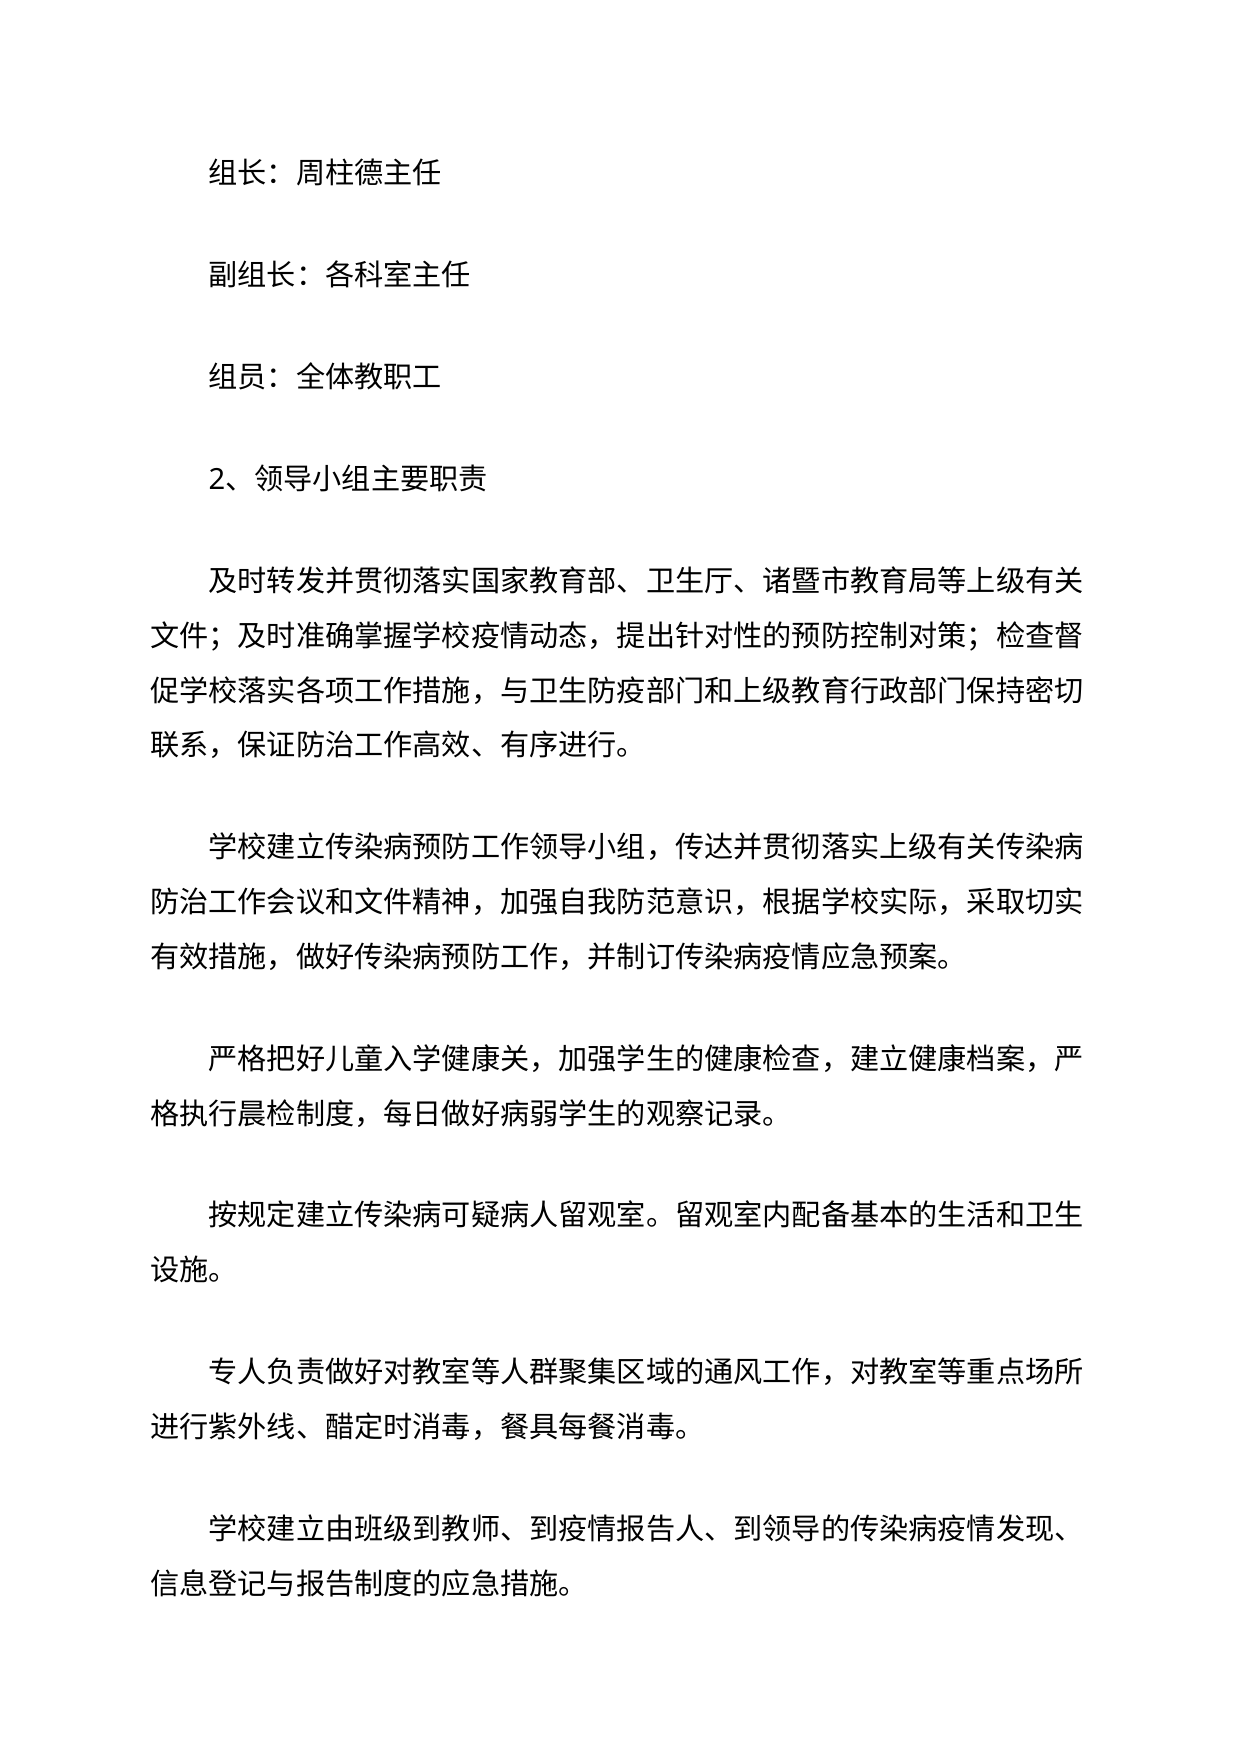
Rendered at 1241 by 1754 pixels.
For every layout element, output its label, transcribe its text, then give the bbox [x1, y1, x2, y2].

text 按规定建立传染病可疑病人留观室。留观室内配备基本的生活和卫生设施。 [150, 1192, 1090, 1289]
text 组员：全体教职工 [150, 353, 1090, 396]
text 及时转发并贯彻落实国家教育部、卫生厅、诸暨市教育局等上级有关文件；及时准确掌握学校疫情动态，提出针对性的预防控制对策；检查督促学校落实各项工作措施，与卫生防疫部门和上级教育行政部门保持密切联系，保证防治工作高效、有序进行。 [150, 557, 1090, 764]
text 副组长：各科室主任 [150, 252, 1090, 294]
text 严格把好儿童入学健康关，加强学生的健康检查，建立健康档案，严格执行晨检制度，每日做好病弱学生的观察记录。 [150, 1035, 1090, 1132]
text 2、领导小组主要职责 [150, 455, 1090, 498]
text 学校建立由班级到教师、到疫情报告人、到领导的传染病疫情发现、信息登记与报告制度的应急措施。 [150, 1505, 1090, 1602]
text 学校建立传染病预防工作领导小组，传达并贯彻落实上级有关传染病防治工作会议和文件精神，加强自我防范意识，根据学校实际，采取切实有效措施，做好传染病预防工作，并制订传染病疫情应急预案。 [150, 824, 1090, 976]
text 专人负责做好对教室等人群聚集区域的通风工作，对教室等重点场所进行紫外线、醋定时消毒，餐具每餐消毒。 [150, 1349, 1090, 1446]
text 组长：周柱德主任 [150, 150, 1090, 192]
